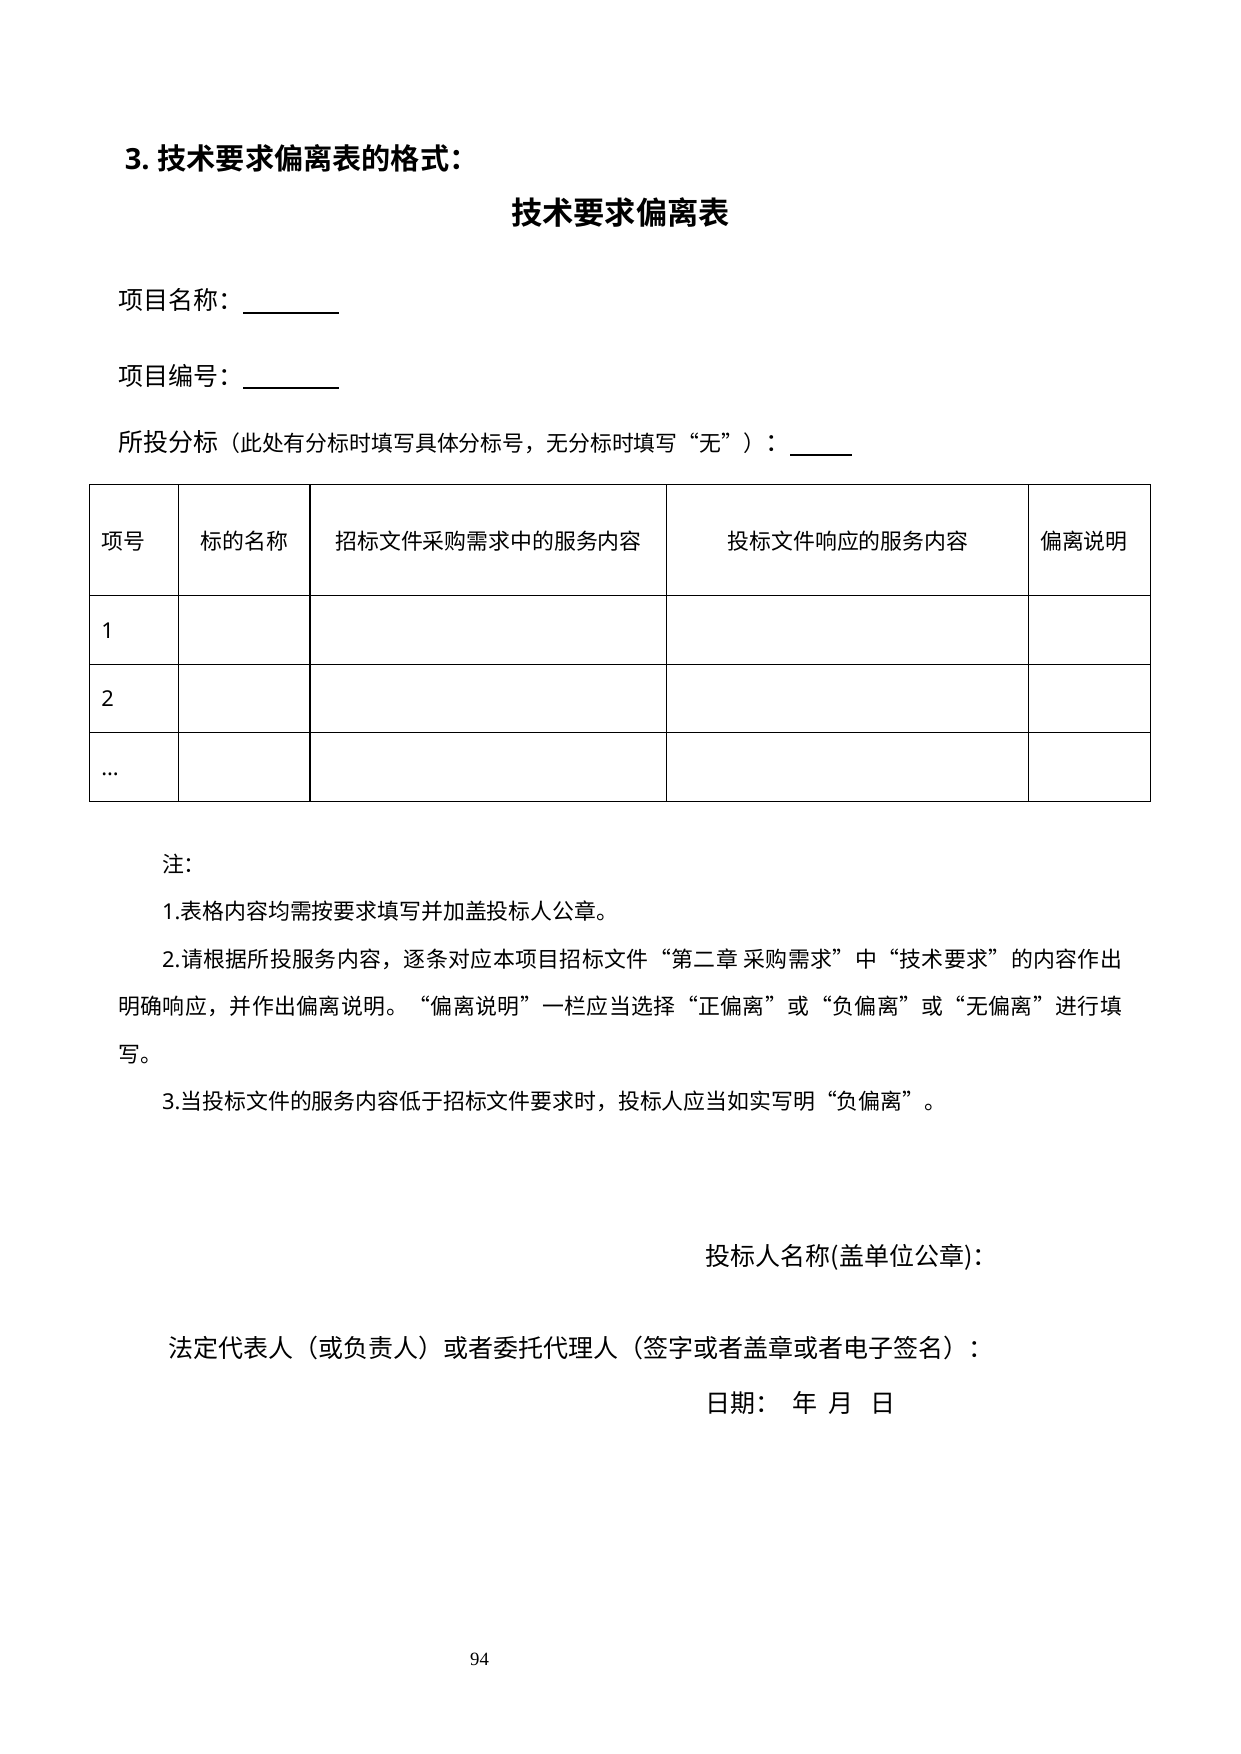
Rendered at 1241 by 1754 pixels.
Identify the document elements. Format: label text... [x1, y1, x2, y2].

text 项目编号： [118, 335, 1122, 398]
text 投标人名称(盖单位公章)： [118, 1237, 1122, 1273]
text 注： [118, 847, 1122, 878]
text 项目名称： [118, 281, 1122, 317]
table_header 招标文件采购需求中的服务内容 [311, 485, 666, 595]
text 3.当投标文件的服务内容低于招标文件要求时，投标人应当如实写明“负偏离”。 [118, 1084, 1122, 1116]
text 所投分标（此处有分标时填写具体分标号，无分标时填写“无”）： [118, 423, 1122, 459]
table_cell ... [90, 733, 178, 801]
table_cell [1029, 665, 1150, 732]
text 法定代表人（或负责人）或者委托代理人（签字或者盖章或者电子签名）： [118, 1329, 1122, 1365]
table_header 标的名称 [179, 485, 309, 595]
text 日期： 年 月 日 [118, 1383, 1122, 1419]
table_cell [667, 665, 1028, 732]
table_cell [179, 596, 309, 663]
table_cell [667, 596, 1028, 663]
text 1.表格内容均需按要求填写并加盖投标人公章。 [118, 894, 1122, 926]
table_cell 1 [90, 596, 178, 663]
text 3. 技术要求偏离表的格式： [118, 135, 1122, 178]
table_cell [1029, 596, 1150, 663]
table_cell 2 [90, 665, 178, 732]
table_header 项号 [90, 485, 178, 595]
text 2.请根据所投服务内容，逐条对应本项目招标文件“第二章 采购需求”中“技术要求”的内容作出明确响应，并作出偏离说明。“偏离说明”一栏应当选择“正偏离”或“负偏离”或“无偏离”进行填写。 [118, 942, 1122, 1068]
table_cell [311, 733, 666, 801]
table_cell [1029, 733, 1150, 801]
text 技术要求偏离表 [118, 183, 1122, 235]
table_cell [667, 733, 1028, 801]
table_cell [179, 733, 309, 801]
table_cell [311, 665, 666, 732]
table_cell [179, 665, 309, 732]
table_header 投标文件响应的服务内容 [667, 485, 1028, 595]
table_cell [311, 596, 666, 663]
table_header 偏离说明 [1029, 485, 1150, 595]
